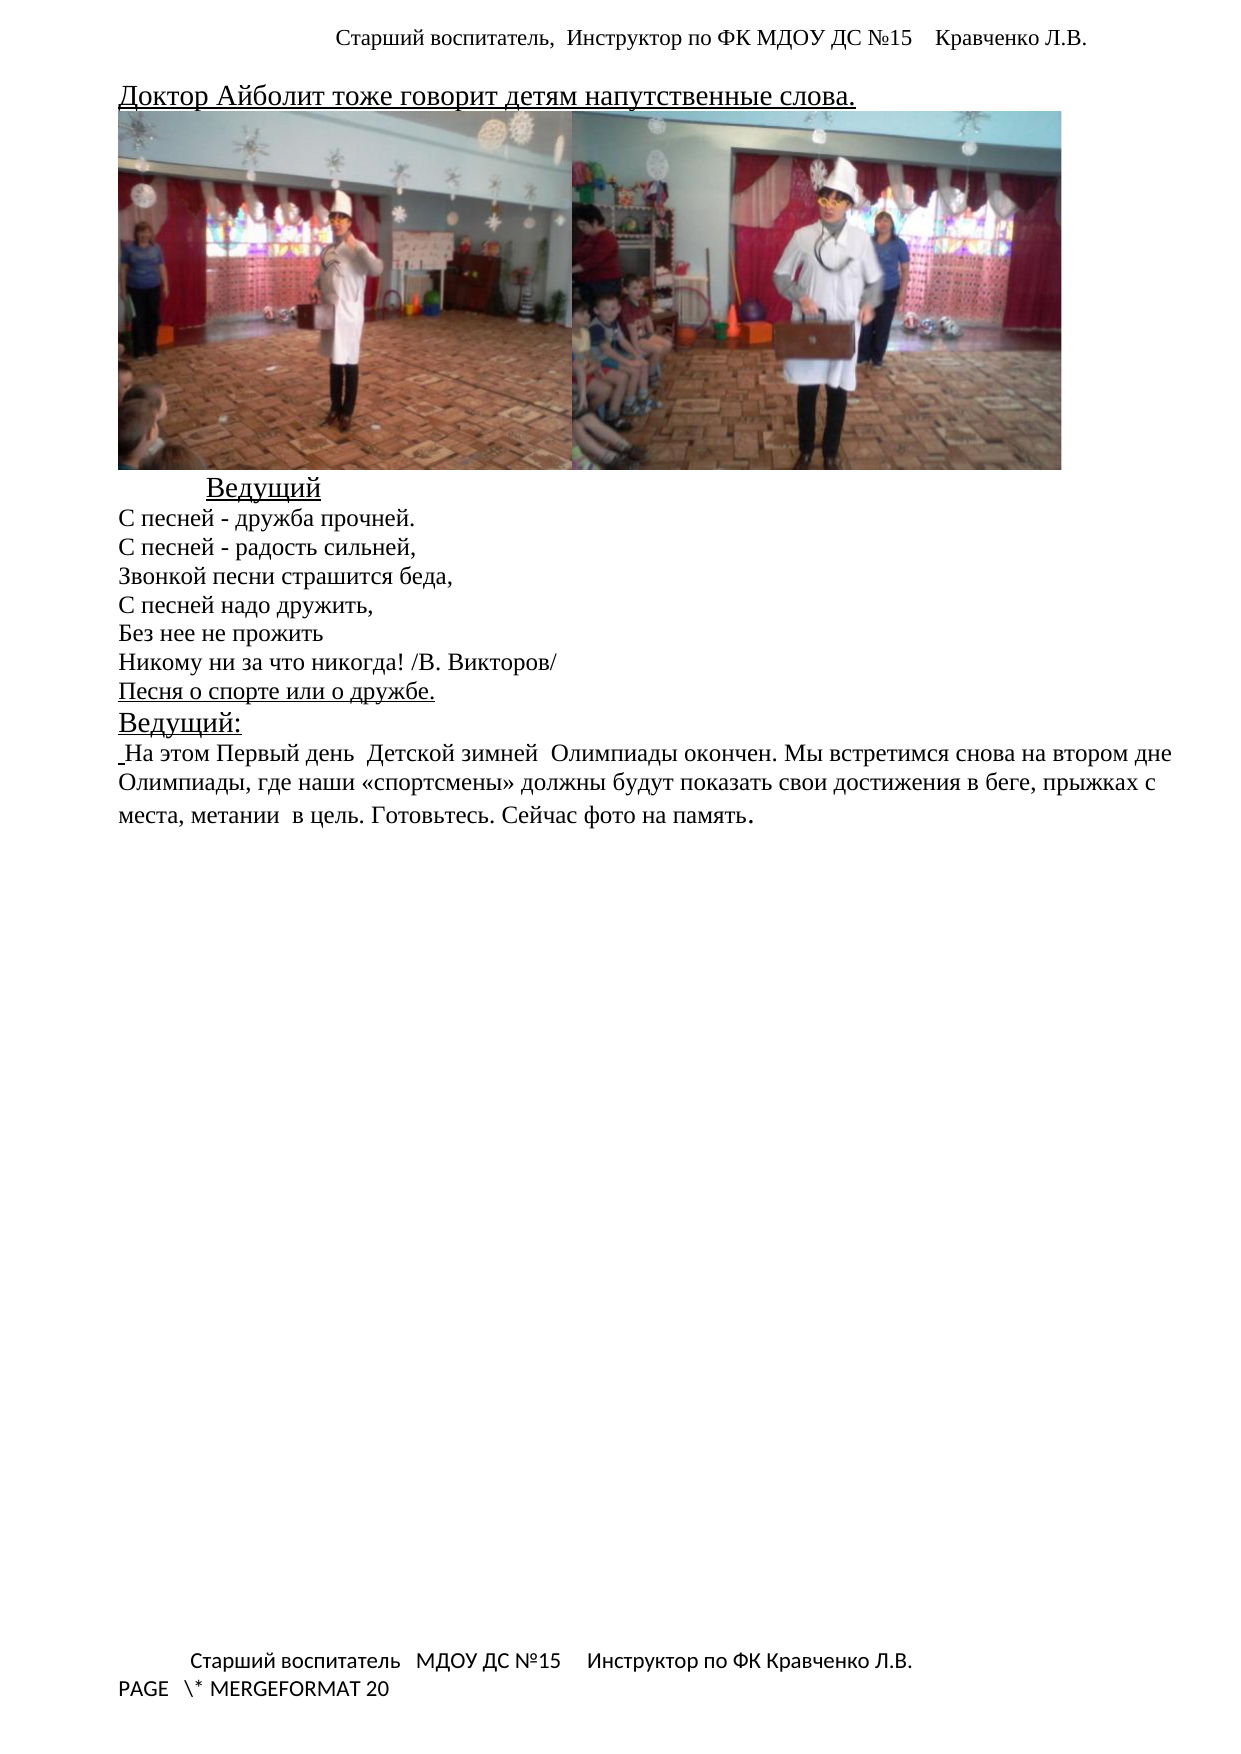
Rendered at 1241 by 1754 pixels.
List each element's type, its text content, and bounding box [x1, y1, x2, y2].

text Ведущий: [118, 705, 1181, 738]
text С песней - дружба прочней. [118, 503, 1181, 532]
text С песней надо дружить, [118, 590, 1181, 618]
text Звонкой песни страшится беда, [118, 561, 1181, 590]
text Никому ни за что никогда! /В. Викторов/ [118, 647, 1181, 676]
text С песней - радость сильней, [118, 532, 1181, 561]
text Без нее не прожить [118, 618, 1181, 647]
text Ведущий [118, 470, 1181, 503]
text Песня о спорте или о дружбе. [118, 676, 1181, 705]
text На этом Первый день Детской зимней Олимпиады окончен. Мы встретимся снова на втором дне Олимпиады, где наши «спортсмены» должны будут показать свои достижения в беге, прыжках с места, метании в цель. Готовьтесь. Сейчас фото на память. [118, 738, 1181, 829]
picture [118, 111, 1062, 470]
